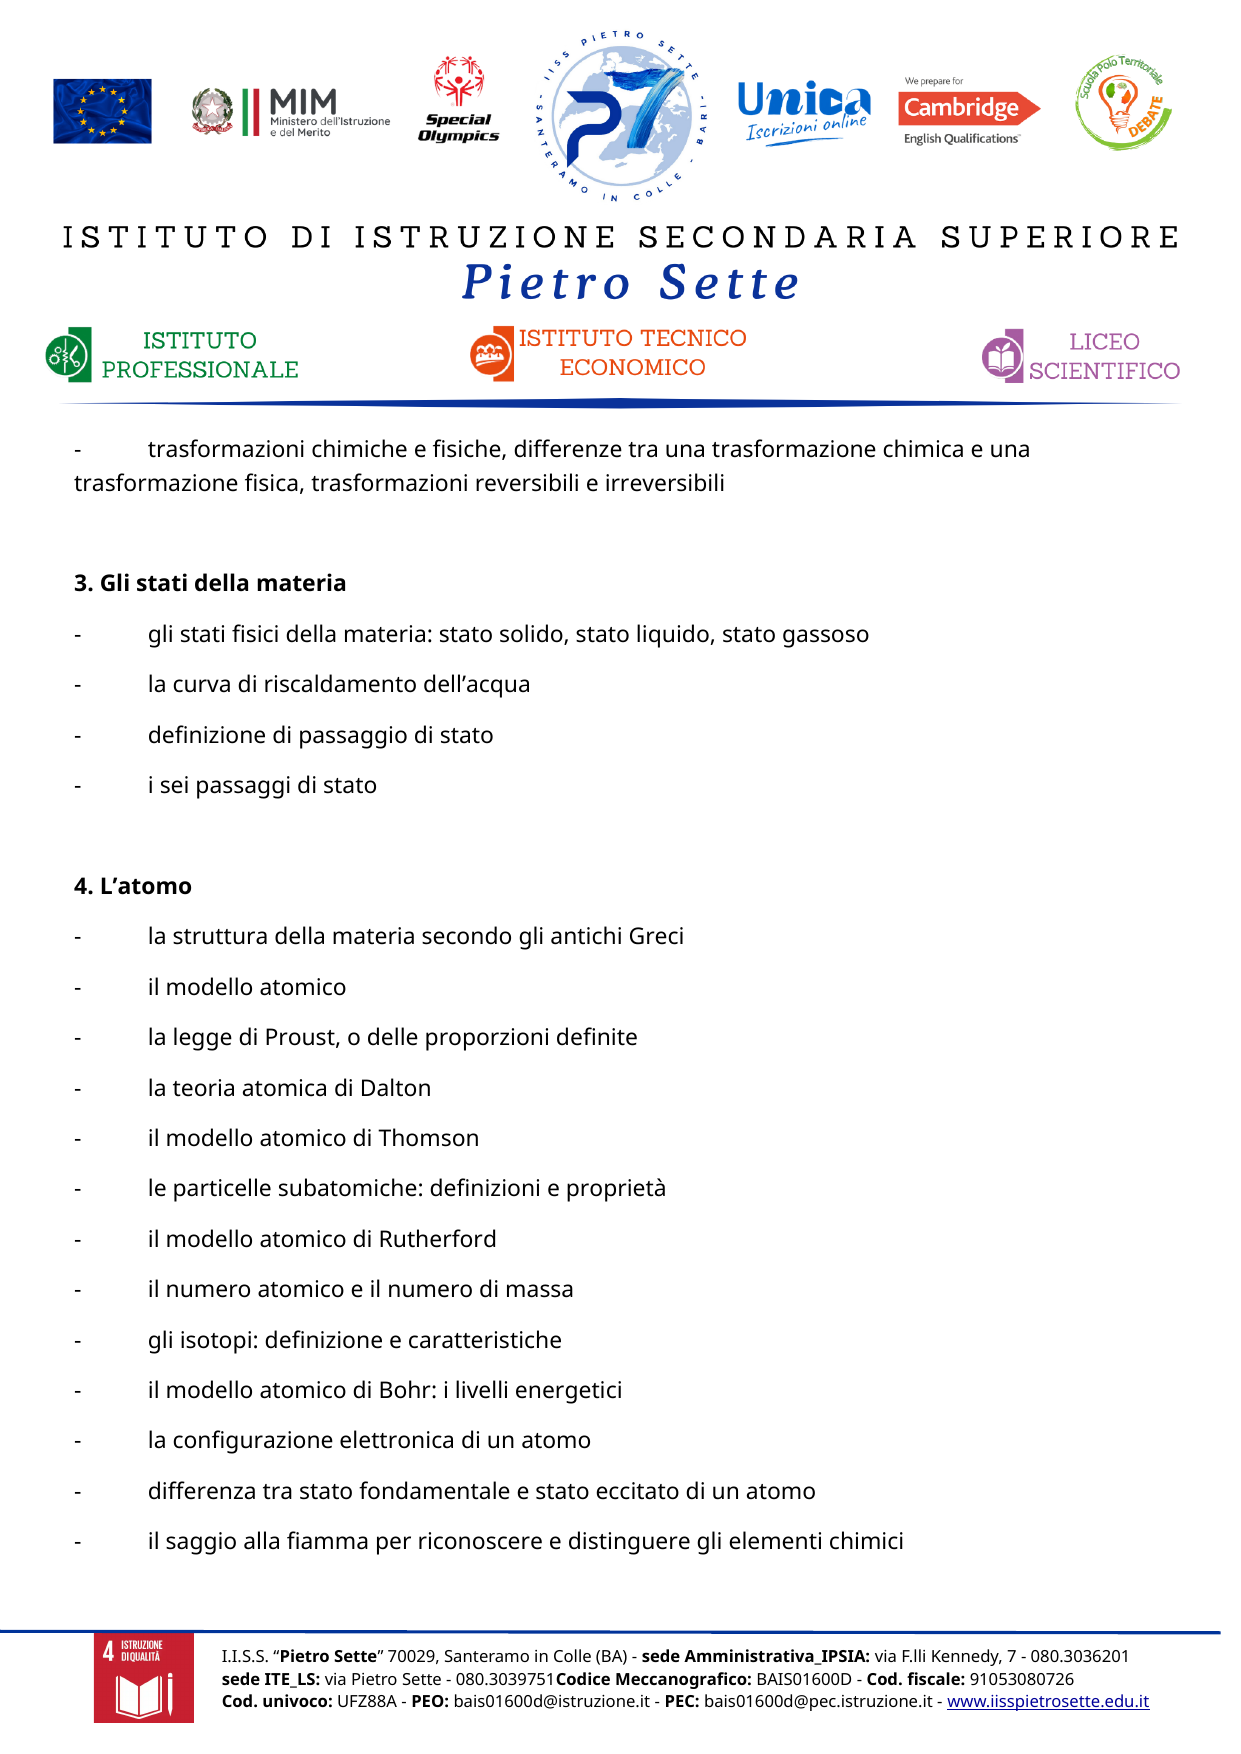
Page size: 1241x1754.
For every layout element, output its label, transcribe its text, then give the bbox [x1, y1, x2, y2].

text - la curva di riscaldamento dell’acqua [74, 668, 1167, 699]
text - gli stati fisici della materia: stato solido, stato liquido, stato gassoso [74, 618, 1167, 649]
text - definizione di passaggio di stato [74, 719, 1167, 750]
text - la struttura della materia secondo gli antichi Greci [74, 920, 1167, 952]
text - il saggio alla fiamma per riconoscere e distinguere gli elementi chimici [74, 1525, 1167, 1557]
text - il modello atomico di Thomson [74, 1122, 1167, 1153]
text 4. L’atomo [74, 870, 1167, 901]
text - la teoria atomica di Dalton [74, 1072, 1167, 1103]
text 3. Gli stati della materia [74, 567, 1167, 599]
text - il modello atomico [74, 971, 1167, 1002]
text - la configurazione elettronica di un atomo [74, 1424, 1167, 1456]
text - le particelle subatomiche: definizioni e proprietà [74, 1172, 1167, 1204]
text - trasformazioni chimiche e fisiche, differenze tra una trasformazione chimica e una trasformazione fisica, trasformazioni reversibili e irreversibili [74, 433, 1167, 498]
text - il modello atomico di Bohr: i livelli energetici [74, 1374, 1167, 1405]
picture [13, 8, 1227, 421]
text - la legge di Proust, o delle proporzioni definite [74, 1021, 1167, 1052]
text - i sei passaggi di stato [74, 769, 1167, 800]
text - differenza tra stato fondamentale e stato eccitato di un atomo [74, 1475, 1167, 1506]
text - il numero atomico e il numero di massa [74, 1273, 1167, 1304]
text - il modello atomico di Rutherford [74, 1223, 1167, 1254]
picture [93, 1633, 194, 1723]
text - gli isotopi: definizione e caratteristiche [74, 1324, 1167, 1355]
